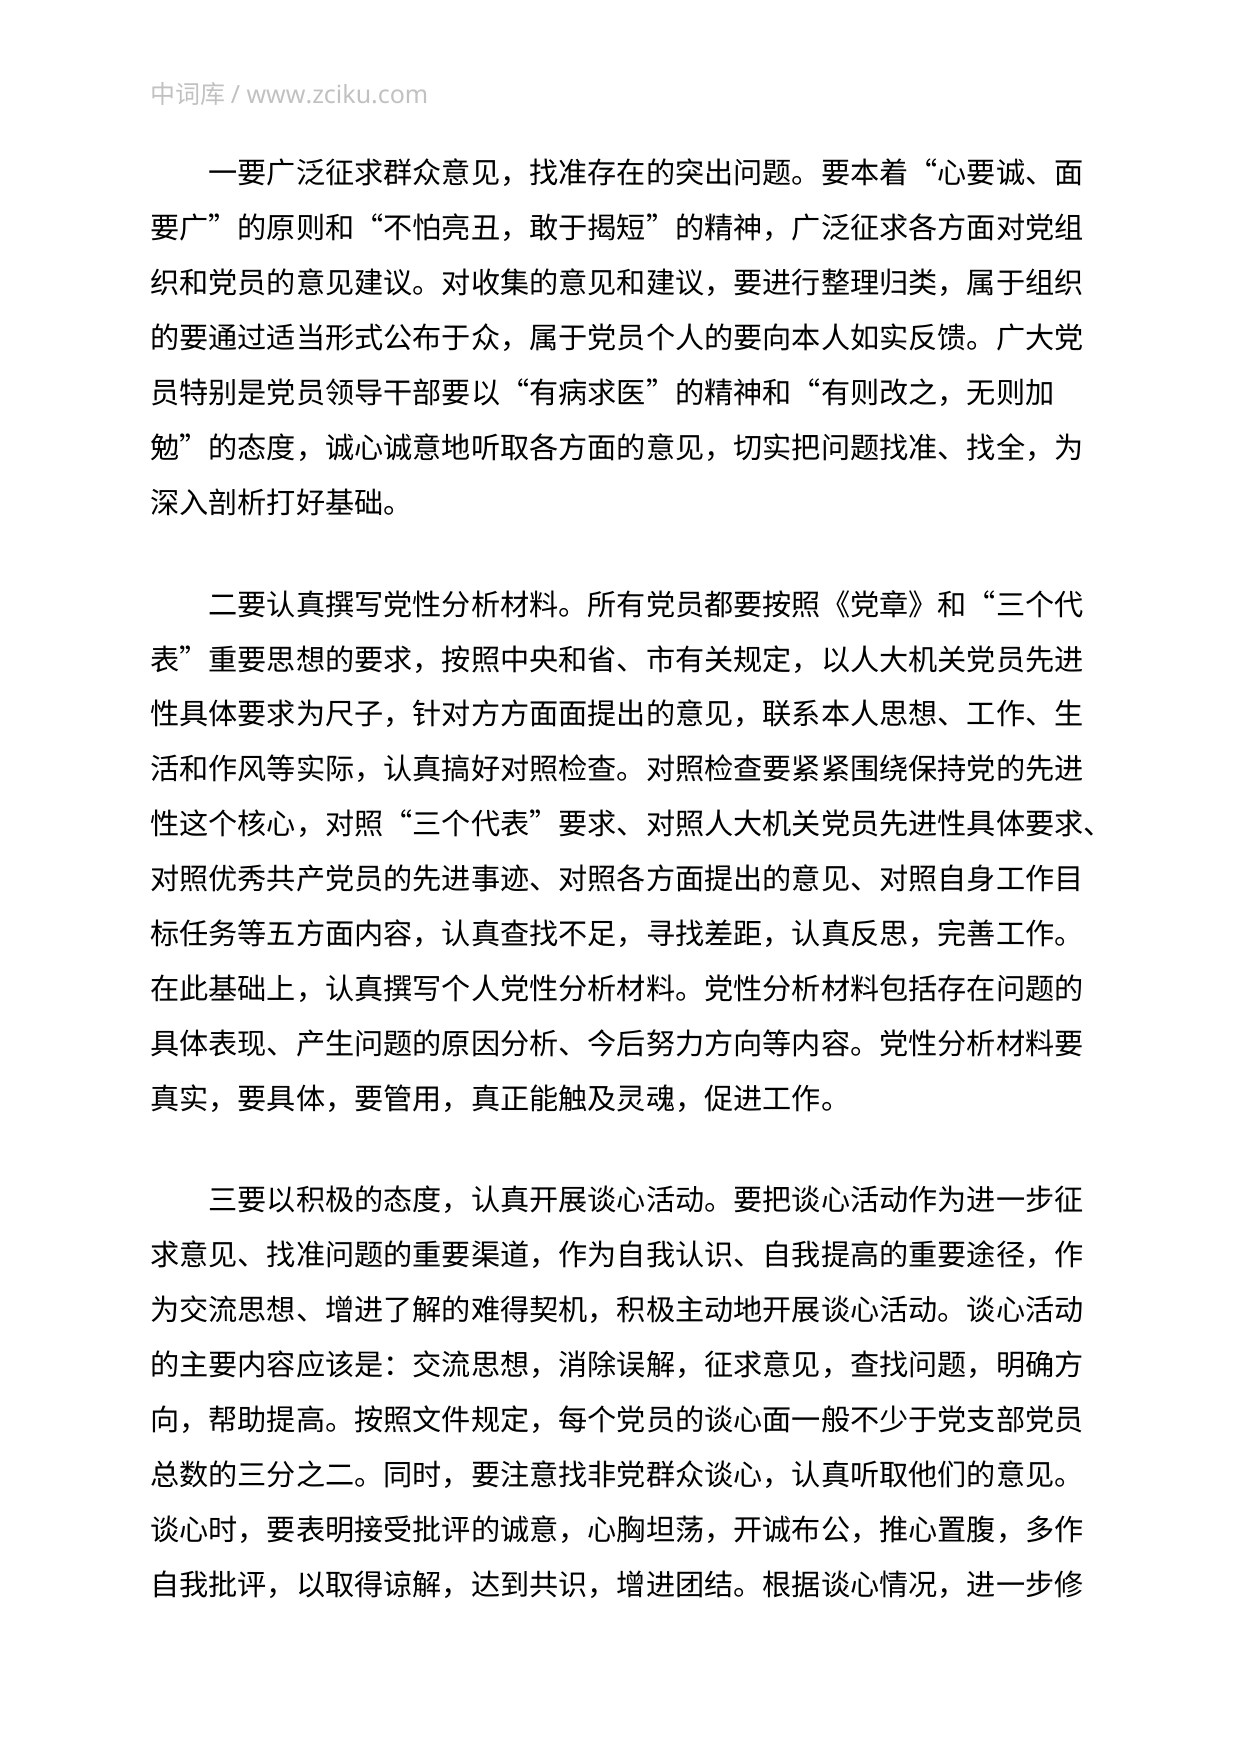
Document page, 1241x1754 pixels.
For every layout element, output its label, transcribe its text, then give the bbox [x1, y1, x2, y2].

text 一要广泛征求群众意见，找准存在的突出问题。要本着“心要诚、面要广”的原则和“不怕亮丑，敢于揭短”的精神，广泛征求各方面对党组织和党员的意见建议。对收集的意见和建议，要进行整理归类，属于组织的要通过适当形式公布于众，属于党员个人的要向本人如实反馈。广大党员特别是党员领导干部要以“有病求医”的精神和“有则改之，无则加勉”的态度，诚心诚意地听取各方面的意见，切实把问题找准、找全，为深入剖析打好基础。 [150, 150, 1090, 522]
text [150, 1177, 1090, 1603]
text 二要认真撰写党性分析材料。所有党员都要按照《党章》和“三个代表”重要思想的要求，按照中央和省、市有关规定，以人大机关党员先进性具体要求为尺子，针对方方面面提出的意见，联系本人思想、工作、生活和作风等实际，认真搞好对照检查。对照检查要紧紧围绕保持党的先进性这个核心，对照“三个代表”要求、对照人大机关党员先进性具体要求、对照优秀共产党员的先进事迹、对照各方面提出的意见、对照自身工作目标任务等五方面内容，认真查找不足，寻找差距，认真反思，完善工作。在此基础上，认真撰写个人党性分析材料。党性分析材料包括存在问题的具体表现、产生问题的原因分析、今后努力方向等内容。党性分析材料要真实，要具体，要管用，真正能触及灵魂，促进工作。 [150, 581, 1090, 1117]
